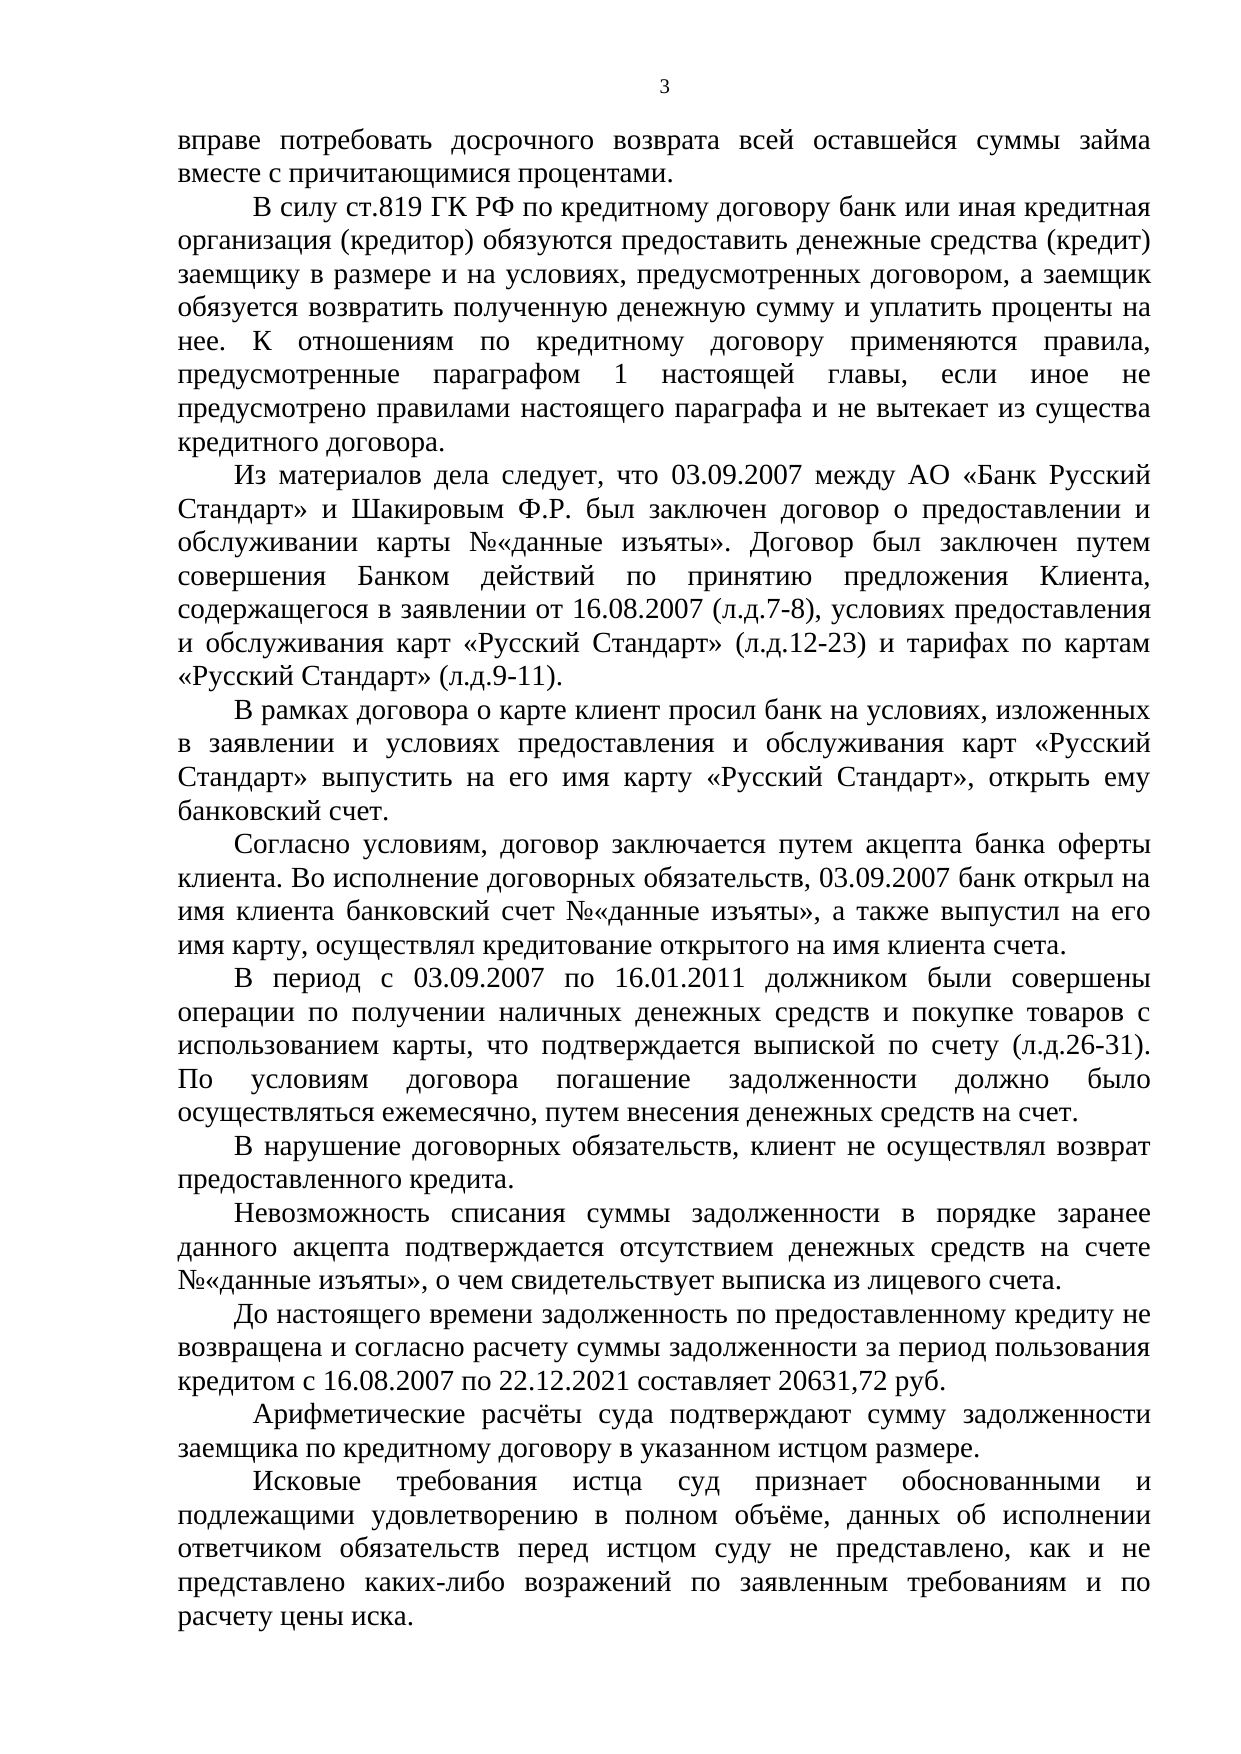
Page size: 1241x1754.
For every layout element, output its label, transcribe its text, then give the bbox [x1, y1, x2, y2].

text Арифметические расчёты суда подтверждают сумму задолженности заемщика по кредитному договору в указанном истцом размере. [177, 1396, 1152, 1463]
text До настоящего времени задолженность по предоставленному кредиту не возвращена и согласно расчету суммы задолженности за период пользования кредитом с 16.08.2007 по 22.12.2021 составляет 20631,72 руб. [177, 1296, 1152, 1396]
text В силу ст.819 ГК РФ по кредитному договору банк или иная кредитная организация (кредитор) обязуются предоставить денежные средства (кредит) заемщику в размере и на условиях, предусмотренных договором, а заемщик обязуется возвратить полученную денежную сумму и уплатить проценты на нее. К отношениям по кредитному договору применяются правила, предусмотренные параграфом 1 настоящей главы, если иное не предусмотрено правилами настоящего параграфа и не вытекает из существа кредитного договора. [177, 189, 1152, 457]
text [177, 122, 1152, 189]
text Исковые требования истца суд признает обоснованными и подлежащими удовлетворению в полном объёме, данных об исполнении ответчиком обязательств перед истцом суду не представлено, как и не представлено каких-либо возражений по заявленным требованиям и по расчету цены иска. [177, 1463, 1152, 1631]
text В рамках договора о карте клиент просил банк на условиях, изложенных в заявлении и условиях предоставления и обслуживания карт «Русский Стандарт» выпустить на его имя карту «Русский Стандарт», открыть ему банковский счет. [177, 692, 1152, 826]
text В нарушение договорных обязательств, клиент не осуществлял возврат предоставленного кредита. [177, 1128, 1152, 1195]
text Из материалов дела следует, что 03.09.2007 между АО «Банк Русский Стандарт» и Шакировым Ф.Р. был заключен договор о предоставлении и обслуживании карты №«данные изъяты». Договор был заключен путем совершения Банком действий по принятию предложения Клиента, содержащегося в заявлении от 16.08.2007 (л.д.7-8), условиях предоставления и обслуживания карт «Русский Стандарт» (л.д.12-23) и тарифах по картам «Русский Стандарт» (л.д.9-11). [177, 457, 1152, 692]
text В период с 03.09.2007 по 16.01.2011 должником были совершены операции по получении наличных денежных средств и покупке товаров с использованием карты, что подтверждается выпиской по счету (л.д.26-31). По условиям договора погашение задолженности должно было осуществляться ежемесячно, путем внесения денежных средств на счет. [177, 960, 1152, 1128]
text Невозможность списания суммы задолженности в порядке заранее данного акцепта подтверждается отсутствием денежных средств на счете №«данные изъяты», о чем свидетельствует выписка из лицевого счета. [177, 1195, 1152, 1296]
text Согласно условиям, договор заключается путем акцепта банка оферты клиента. Во исполнение договорных обязательств, 03.09.2007 банк открыл на имя клиента банковский счет №«данные изъяты», а также выпустил на его имя карту, осуществлял кредитование открытого на имя клиента счета. [177, 826, 1152, 960]
